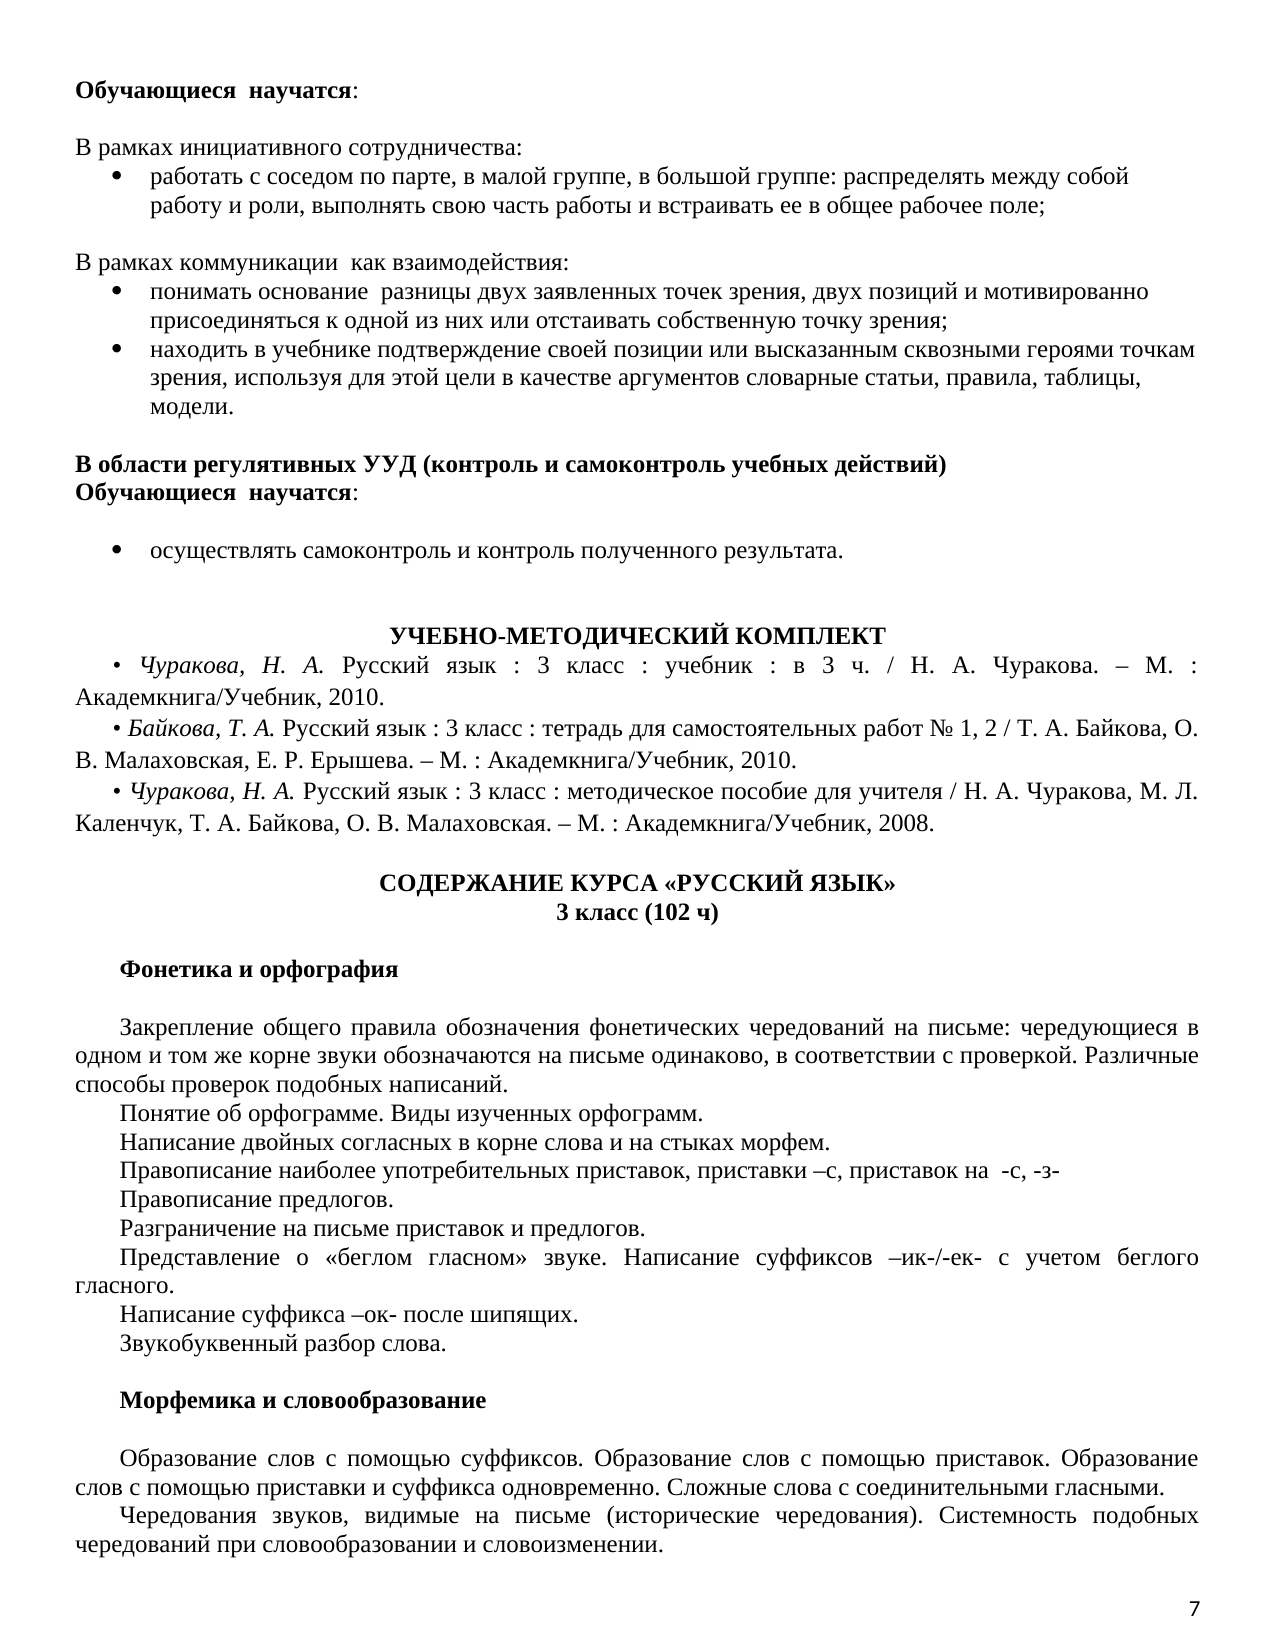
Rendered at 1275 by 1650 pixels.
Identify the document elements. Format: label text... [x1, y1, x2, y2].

text Звукобуквенный разбор слова. [75, 1328, 1200, 1357]
text • Байкова, Т. А. Русский язык : 3 класс : тетрадь для самостоятельных работ № 1, 2 / Т. А. Байкова, О. В. Малаховская, Е. Р. Ерышева. – М. : Академкнига/Учебник, 2010. [75, 713, 1200, 773]
text Представление о «беглом гласном» звуке. Написание суффиксов –ик-/-ек- с учетом беглого гласного. [75, 1242, 1200, 1299]
list находить в учебнике подтверждение своей позиции или высказанным сквозными героями точкам зрения, используя для этой цели в качестве аргументов словарные статьи, правила, таблицы, модели. [112, 334, 1200, 420]
text Морфемика и словообразование [75, 1386, 1200, 1414]
text Правописание наиболее употребительных приставок, приставки –с, приставок на -с, -з- [75, 1156, 1200, 1184]
text Написание двойных согласных в корне слова и на стыках морфем. [75, 1127, 1200, 1156]
text 3 класс (102 ч) [75, 897, 1200, 926]
list осуществлять самоконтроль и контроль полученного результата. [112, 535, 1200, 564]
text СОДЕРЖАНИЕ КУРСА «РУССКИЙ ЯЗЫК» [75, 868, 1200, 897]
text Закрепление общего правила обозначения фонетических чередований на письме: чередующиеся в одном и том же корне звуки обозначаются на письме одинаково, в соответствии с проверкой. Различные способы проверок подобных написаний. [75, 1012, 1200, 1098]
list работать с соседом по парте, в малой группе, в большой группе: распределять между собой работу и роли, выполнять свою часть работы и встраивать ее в общее рабочее поле; [112, 161, 1200, 219]
text В области регулятивных УУД (контроль и самоконтроль учебных действий) [75, 449, 1200, 477]
list понимать основание разницы двух заявленных точек зрения, двух позиций и мотивированно присоединяться к одной из них или отстаивать собственную точку зрения; [112, 276, 1200, 334]
text В рамках коммуникации как взаимодействия: [75, 247, 1200, 276]
text • Чуракова, Н. А. Русский язык : 3 класс : методическое пособие для учителя / Н. А. Чуракова, М. Л. Каленчук, Т. А. Байкова, О. В. Малаховская. – М. : Академкнига/Учебник, 2008. [75, 776, 1200, 837]
text Обучающиеся научатся: [75, 477, 1200, 506]
text Понятие об орфограмме. Виды изученных орфограмм. [75, 1098, 1200, 1127]
text Разграничение на письме приставок и предлогов. [75, 1213, 1200, 1242]
text В рамках инициативного сотрудничества: [75, 132, 1200, 161]
text УЧЕБНО-МЕТОДИЧЕСКИЙ КОМПЛЕКТ [75, 621, 1200, 650]
text Правописание предлогов. [75, 1184, 1200, 1213]
text Обучающиеся научатся: [75, 75, 1200, 104]
text Фонетика и орфография [75, 954, 1200, 983]
text Образование слов с помощью суффиксов. Образование слов с помощью приставок. Образование слов с помощью приставки и суффикса одновременно. Сложные слова с соединительными гласными. [75, 1443, 1200, 1501]
text • Чуракова, Н. А. Русский язык : 3 класс : учебник : в 3 ч. / Н. А. Чуракова. – М. : Академкнига/Учебник, 2010. [75, 650, 1200, 710]
text Написание суффикса –ок- после шипящих. [75, 1299, 1200, 1328]
text Чередования звуков, видимые на письме (исторические чередования). Системность подобных чередований при словообразовании и словоизменении. [75, 1501, 1200, 1558]
